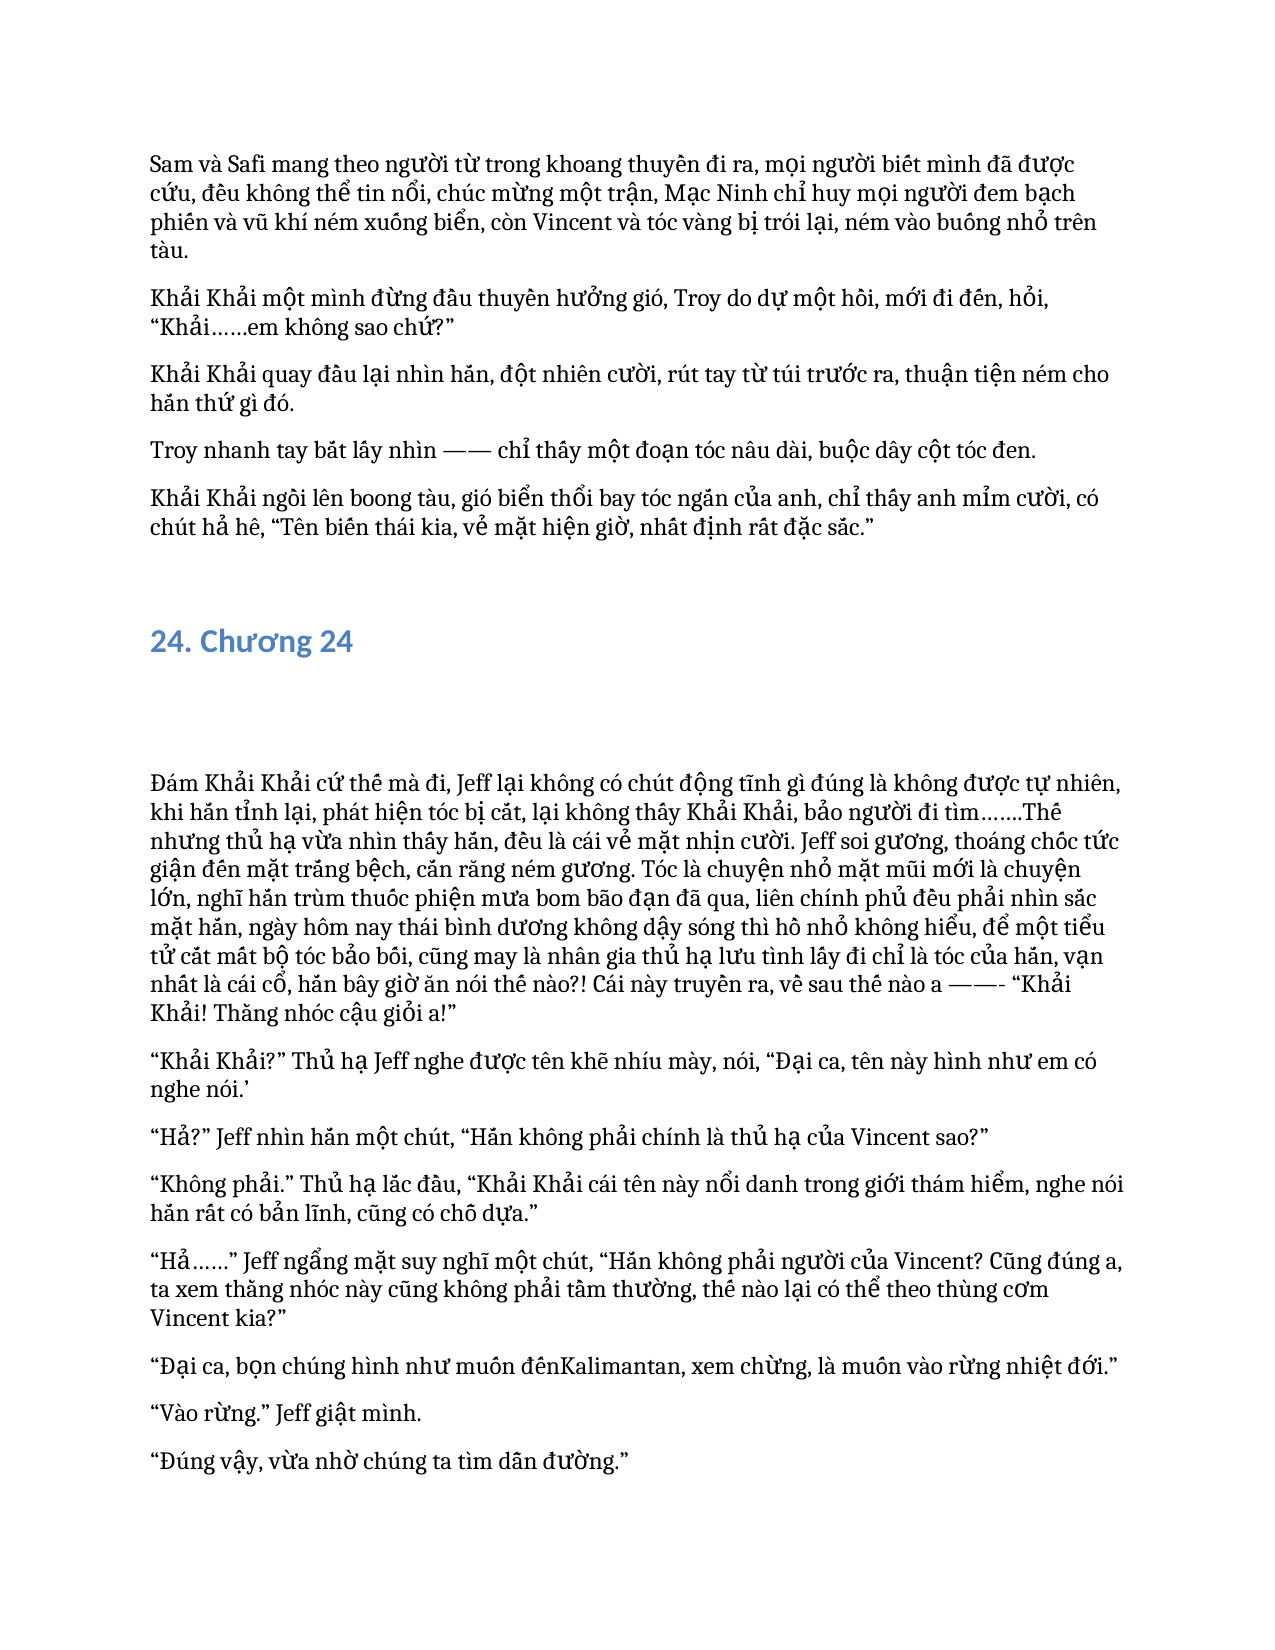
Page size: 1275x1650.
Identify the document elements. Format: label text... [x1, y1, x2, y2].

text Đám Khải Khải cứ thế mà đi, Jeff lại không có chút động tĩnh gì đúng là không được tự nhiên, khi hắn tỉnh lại, phát hiện tóc bị cắt, lại không thấy Khải Khải, bảo người đi tìm…….Thế nhưng thủ hạ vừa nhìn thấy hắn, đều là cái vẻ mặt nhịn cười. Jeff soi gương, thoáng chốc tức giận đến mặt trắng bệch, cắn răng ném gương. Tóc là chuyện nhỏ mặt mũi mới là chuyện lớn, nghĩ hắn trùm thuốc phiện mưa bom bão đạn đã qua, liên chính phủ đều phải nhìn sắc mặt hắn, ngày hôm nay thái bình dương không dậy sóng thì hồ nhỏ không hiểu, để một tiểu tử cắt mất bộ tóc bảo bối, cũng may là nhân gia thủ hạ lưu tình lấy đi chỉ là tóc của hắn, vạn nhất là cái cổ, hắn bây giờ ăn nói thế nào?! Cái này truyền ra, về sau thế nào a ——- “Khải Khải! Thằng nhóc cậu giỏi a!” [150, 769, 1125, 1028]
text “Không phải.” Thủ hạ lắc đầu, “Khải Khải cái tên này nổi danh trong giới thám hiểm, nghe nói hắn rất có bản lĩnh, cũng có chỗ dựa.” [150, 1170, 1125, 1228]
text “Hả?” Jeff nhìn hắn một chút, “Hắn không phải chính là thủ hạ của Vincent sao?” [150, 1123, 1125, 1152]
text “Đúng vậy, vừa nhờ chúng ta tìm dẫn đường.” [150, 1447, 1125, 1475]
text “Vào rừng.” Jeff giật mình. [150, 1399, 1125, 1428]
text Khải Khải một mình đừng đầu thuyền hưởng gió, Troy do dự một hồi, mới đi đến, hỏi, “Khải……em không sao chứ?” [150, 284, 1125, 341]
text Khải Khải ngồi lên boong tàu, gió biển thổi bay tóc ngắn của anh, chỉ thấy anh mỉm cười, có chút hả hê, “Tên biến thái kia, vẻ mặt hiện giờ, nhất định rất đặc sắc.” [150, 484, 1125, 599]
subtitle 24. Chương 24 [150, 619, 1125, 660]
text Troy nhanh tay bắt lấy nhìn —— chỉ thấy một đoạn tóc nâu dài, buộc dây cột tóc đen. [150, 436, 1125, 465]
text Khải Khải quay đầu lại nhìn hắn, đột nhiên cười, rút tay từ túi trước ra, thuận tiện ném cho hắn thứ gì đó. [150, 360, 1125, 417]
text “Đại ca, bọn chúng hình như muốn đếnKalimantan, xem chừng, là muốn vào rừng nhiệt đới.” [150, 1352, 1125, 1380]
text “Hả……” Jeff ngẩng mặt suy nghĩ một chút, “Hắn không phải người của Vincent? Cũng đúng a, ta xem thằng nhóc này cũng không phải tầm thường, thế nào lại có thể theo thùng cơm Vincent kia?” [150, 1247, 1125, 1333]
text Sam và Safi mang theo người từ trong khoang thuyền đi ra, mọi người biết mình đã được cứu, đều không thể tin nổi, chúc mừng một trận, Mạc Ninh chỉ huy mọi người đem bạch phiến và vũ khí ném xuống biển, còn Vincent và tóc vàng bị trói lại, ném vào buống nhỏ trên tàu. [150, 150, 1125, 265]
text “Khải Khải?” Thủ hạ Jeff nghe được tên khẽ nhíu mày, nói, “Đại ca, tên này hình như em có nghe nói.’ [150, 1047, 1125, 1104]
